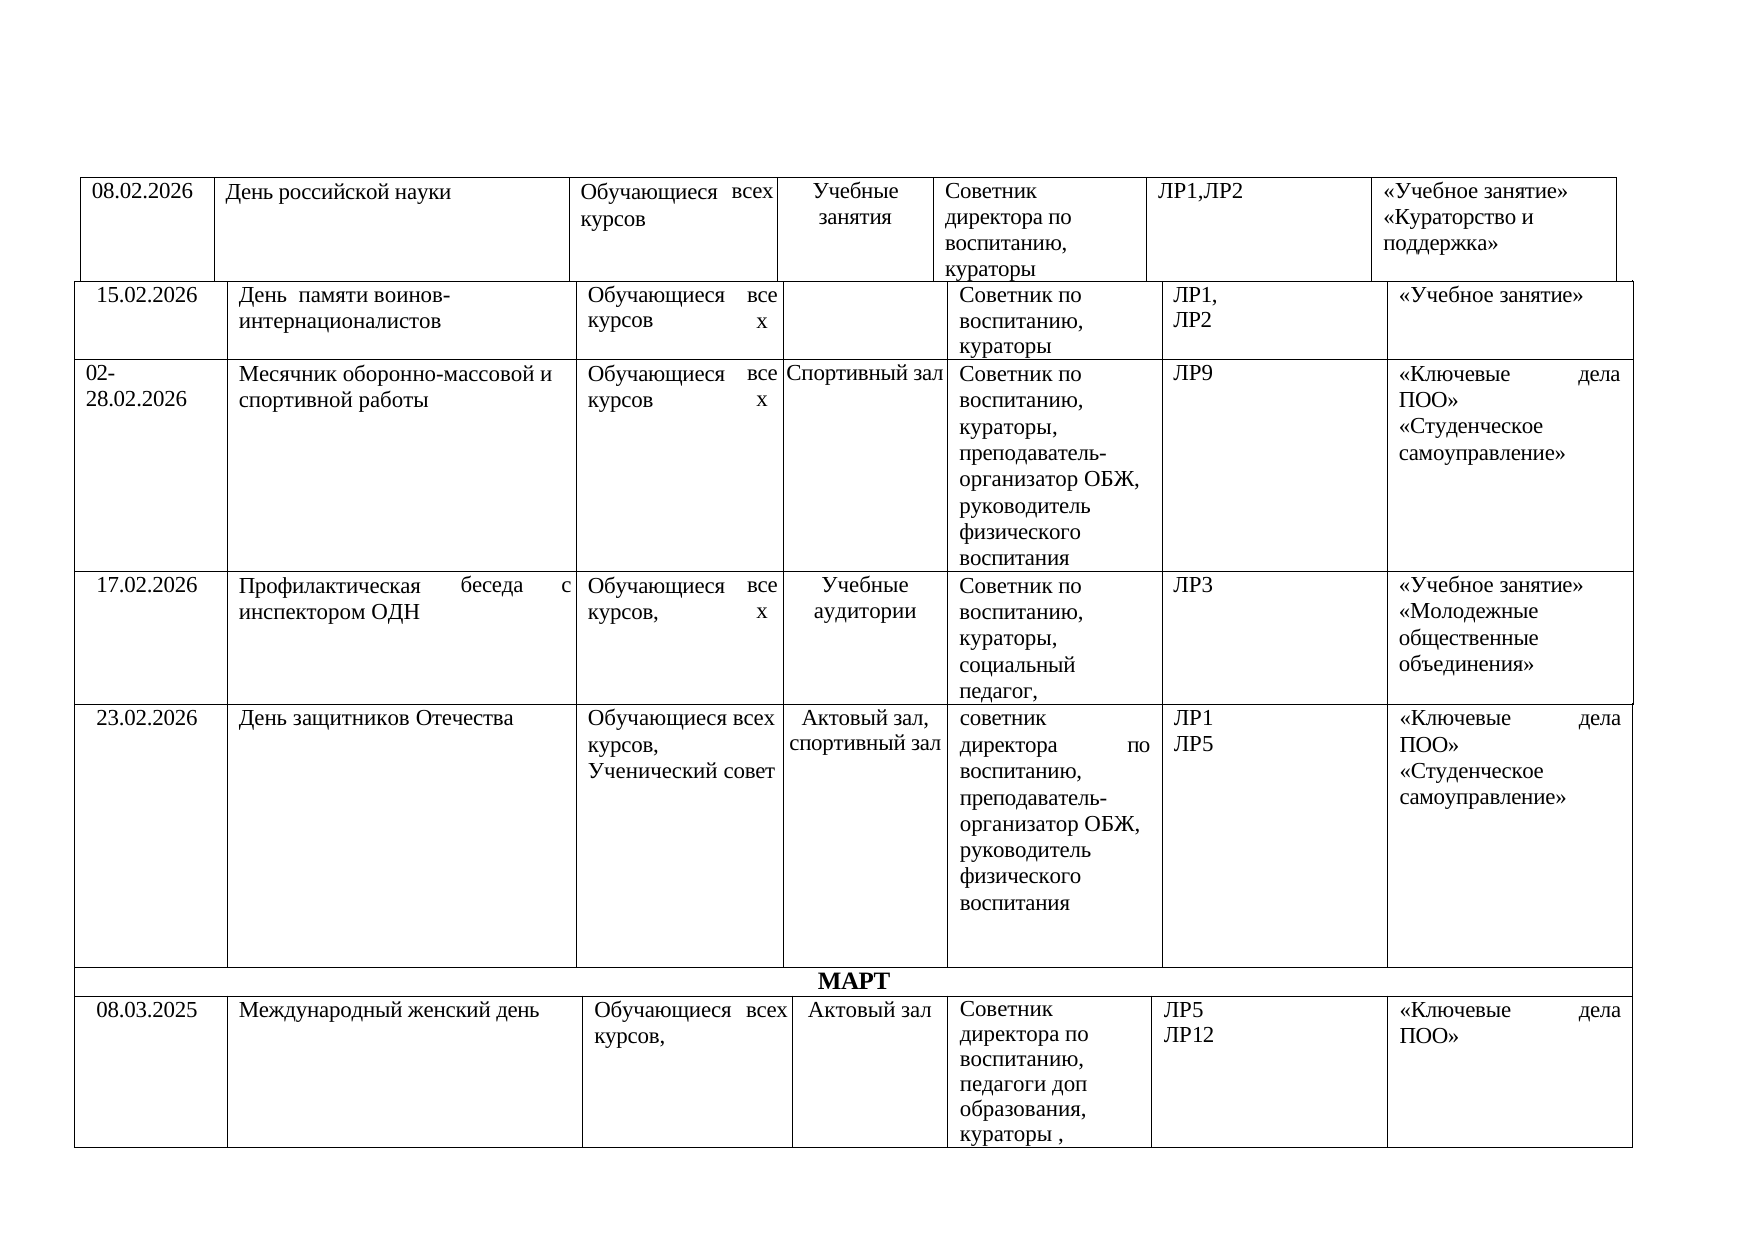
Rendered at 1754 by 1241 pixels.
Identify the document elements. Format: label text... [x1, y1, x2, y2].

table_cell всех [742, 997, 792, 1147]
table_cell «Учебное занятие» [1388, 282, 1633, 359]
table_cell всех [742, 360, 783, 571]
table_cell 08.03.2025 [75, 997, 227, 1147]
table_cell всех [728, 178, 777, 281]
table_cell Обучающиеся курсов [570, 178, 728, 281]
table_cell всех [742, 282, 783, 359]
table_cell всех [742, 572, 783, 703]
table_cell Месячник оборонно-массовой и спортивной работы [228, 360, 576, 571]
table_cell Обучающиеся всех курсов, Ученический совет [577, 705, 783, 967]
table_cell 02- 28.02.2026 [75, 360, 227, 571]
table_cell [934, 178, 1095, 281]
table_cell ЛР1,ЛР2 [1147, 178, 1371, 281]
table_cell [948, 997, 1151, 1147]
table_cell «Учебное занятие» «Молодежные общественные объединения» [1388, 572, 1633, 703]
table_cell ЛР1 ЛР5 [1163, 705, 1387, 967]
table_cell Актовый зал [793, 997, 947, 1147]
table_cell День памяти воинов-интернационалистов [228, 282, 576, 359]
table_cell Советник по воспитанию, кураторы, преподаватель- организатор ОБЖ, руководитель физического воспитания [948, 360, 1162, 571]
table_cell МАРТ [75, 968, 1632, 996]
table_cell Обучающиеся курсов [577, 282, 742, 359]
table_cell Обучающиеся курсов, [577, 572, 742, 703]
table_cell Учебные занятия [778, 178, 933, 281]
table_cell 23.02.2026 [75, 705, 227, 967]
table_cell Актовый зал, спортивный зал [784, 705, 947, 967]
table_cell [1372, 178, 1616, 281]
table_cell 15.02.2026 [75, 282, 227, 359]
table_cell Советник по воспитанию, кураторы, социальный педагог, [948, 572, 1162, 703]
table_cell беседа [442, 572, 542, 703]
table_cell День российской науки [215, 178, 569, 281]
table_cell Советник по воспитанию, кураторы [948, 282, 1162, 359]
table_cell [228, 997, 582, 1147]
table_cell ЛР1, ЛР2 [1163, 282, 1387, 359]
table_cell 08.02.2026 [81, 178, 214, 281]
table_cell «Ключевые дела ПОО» [1388, 997, 1632, 1147]
table_cell День защитников Отечества [228, 705, 576, 967]
table_cell советник директора по воспитанию, преподаватель- организатор ОБЖ, руководитель физического воспитания [948, 705, 1162, 967]
table_cell с [543, 572, 576, 703]
table_cell [1095, 178, 1146, 281]
table_cell «Ключевые дела ПОО» «Студенческое самоуправление» [1388, 360, 1633, 571]
table_cell Обучающиеся курсов [577, 360, 742, 571]
table_cell Спортивный зал [784, 360, 947, 571]
table_cell ЛР3 [1163, 572, 1387, 703]
table_cell Обучающиеся курсов, [583, 997, 742, 1147]
table_cell Учебные аудитории [784, 572, 947, 703]
table_cell [784, 282, 947, 359]
table_cell ЛР5 ЛР12 [1152, 997, 1387, 1147]
table_cell ЛР9 [1163, 360, 1387, 571]
table_cell 17.02.2026 [75, 572, 227, 703]
table_cell Профилактическая инспектором ОДН [228, 572, 442, 703]
table_cell «Ключевые дела ПОО» «Студенческое самоуправление» [1388, 705, 1632, 967]
